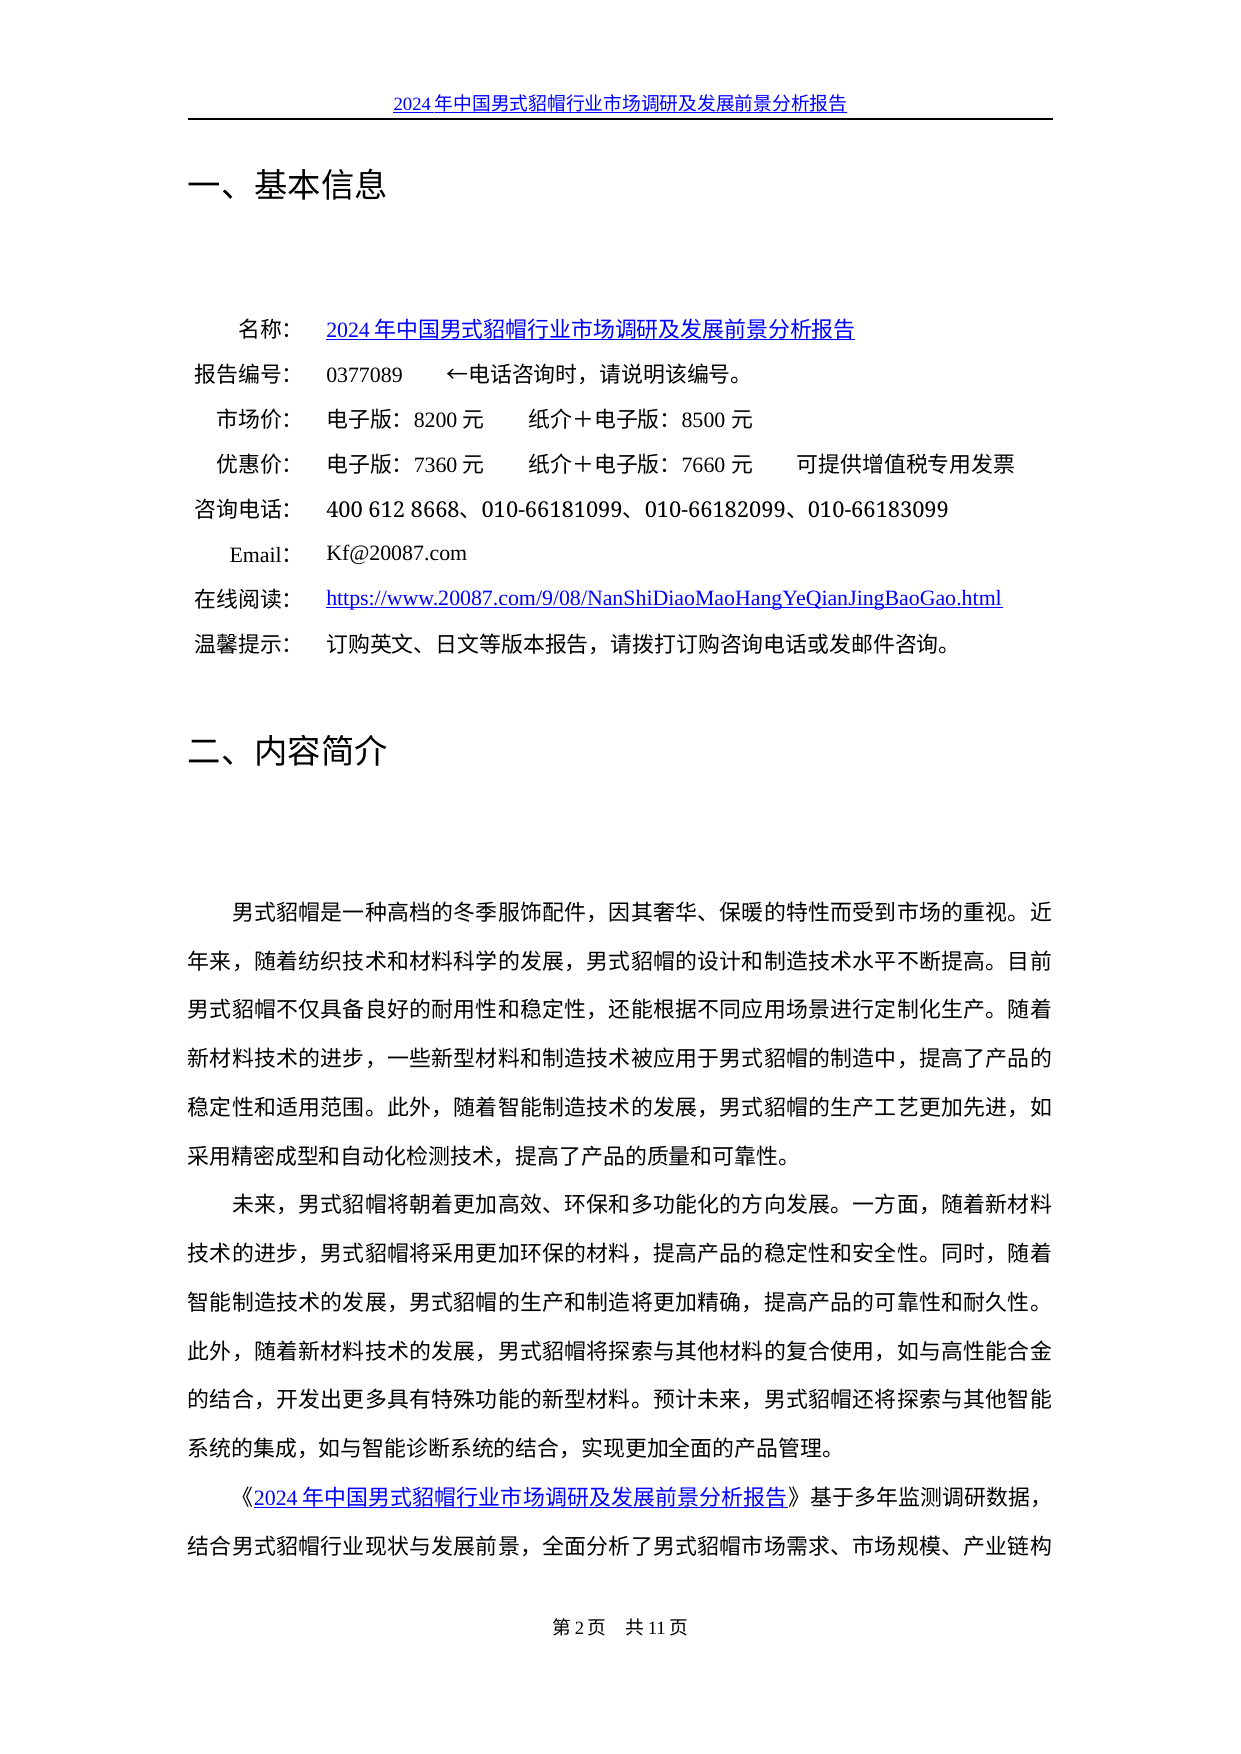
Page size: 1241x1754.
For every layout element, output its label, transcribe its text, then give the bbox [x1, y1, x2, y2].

table_cell 0377089 ←电话咨询时，请说明该编号。 [315, 357, 1073, 402]
title 二、内容简介 [187, 717, 1053, 782]
table_cell 温馨提示： [167, 627, 315, 672]
table_cell Email： [167, 537, 315, 582]
table_cell 优惠价： [167, 447, 315, 492]
table_cell 电子版：8200 元 纸介＋电子版：8500 元 [315, 402, 1073, 447]
table_cell Kf@20087.com [315, 537, 1073, 582]
table_cell 报告编号： [167, 357, 315, 402]
table_cell 订购英文、日文等版本报告，请拨打订购咨询电话或发邮件咨询。 [315, 627, 1073, 672]
table_cell 电子版：7360 元 纸介＋电子版：7660 元 可提供增值税专用发票 [315, 447, 1073, 492]
title 一、基本信息 [187, 150, 1053, 215]
table_cell [315, 582, 1073, 627]
table_cell 400 612 8668、010-66181099、010-66182099、010-66183099 [315, 492, 1073, 537]
table_cell 市场价： [167, 402, 315, 447]
table_header 2024年中国男式貂帽行业市场调研及发展前景分析报告 [315, 312, 1073, 357]
table_cell 咨询电话： [167, 492, 315, 537]
table_cell 在线阅读： [167, 582, 315, 627]
table_header 名称： [167, 312, 315, 357]
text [187, 894, 1053, 1561]
